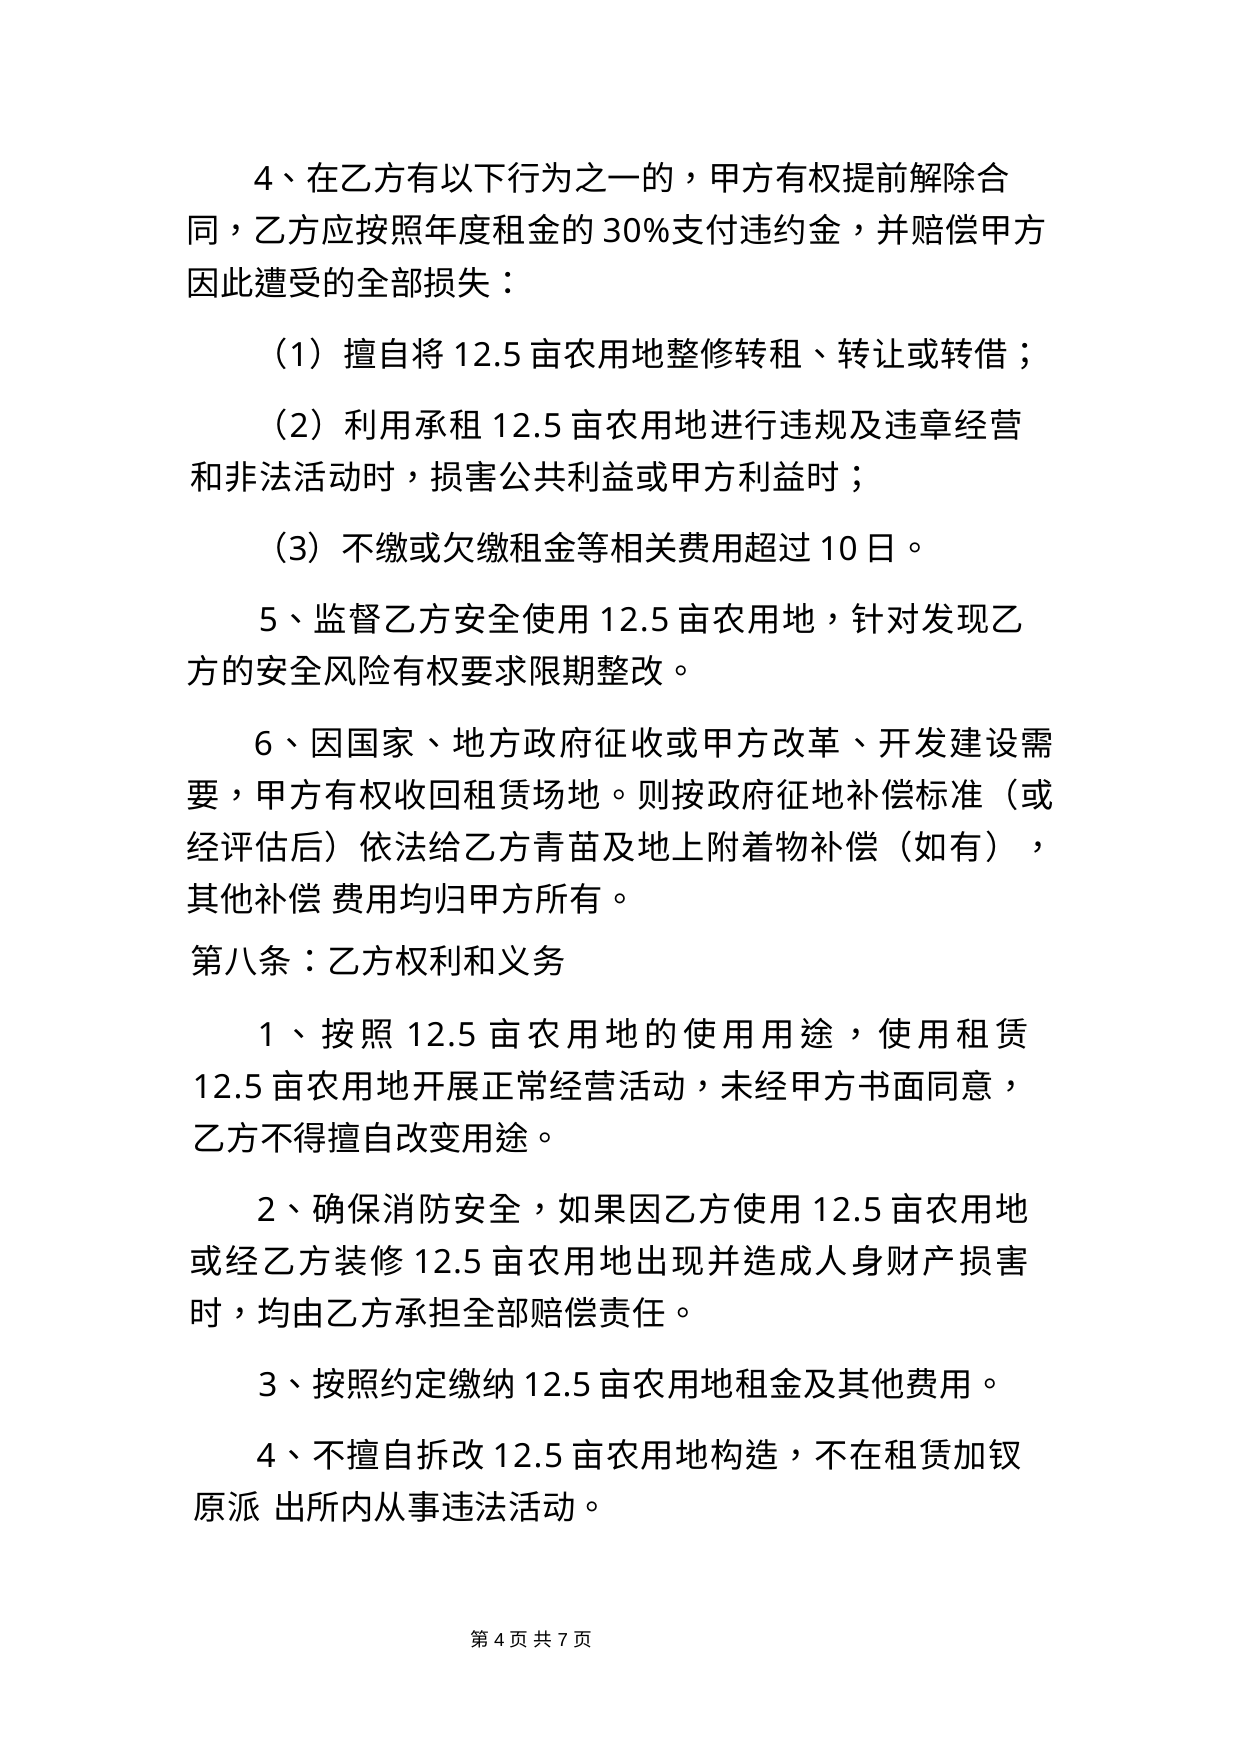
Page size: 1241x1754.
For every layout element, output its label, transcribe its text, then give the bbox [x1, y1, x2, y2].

text 第八条：乙方权利和义务 [190, 932, 1054, 984]
text （1）擅自将12.5亩农用地整修转租、转让或转借； [254, 324, 1054, 376]
text （2）利用承租12.5亩农用地进行违规及违章经营和非法活动时，损害公共利益或甲方利益时； [190, 396, 1046, 500]
text 2、确保消防安全，如果因乙方使用12.5亩农用地或经乙方装修12.5亩农用地出现并造成人身财产损害时，均由乙方承担全部赔偿责任。 [189, 1179, 1029, 1336]
text 1、按照12.5亩农用地的使用用途，使用租赁12.5亩农用地开展正常经营活动，未经甲方书面同意，乙方不得擅自改变用途。 [192, 1004, 1029, 1161]
text 3、按照约定缴纳12.5亩农用地租金及其他费用。 [258, 1354, 1054, 1407]
text （3）不缴或欠缴租金等相关费用超过10日。 [254, 519, 1054, 571]
text 5、监督乙方安全使用12.5亩农用地，针对发现乙方的安全风险有权要求限期整改。 [186, 590, 1046, 694]
text 6、因国家、地方政府征收或甲方改革、开发建设需要，甲方有权收回租赁场地。则按政府征地补偿标准（或经评估后）依法给乙方青苗及地上附着物补偿（如有），其他补偿 费用均归甲方所有。 [186, 713, 1054, 922]
text 4、在乙方有以下行为之一的，甲方有权提前解除合同，乙方应按照年度租金的30%支付违约金，并赔偿甲方因此遭受的全部损失： [186, 149, 1054, 305]
text 4、不擅自拆改12.5亩农用地构造，不在租赁加钗原派 出所内从事违法活动。 [193, 1426, 1029, 1530]
